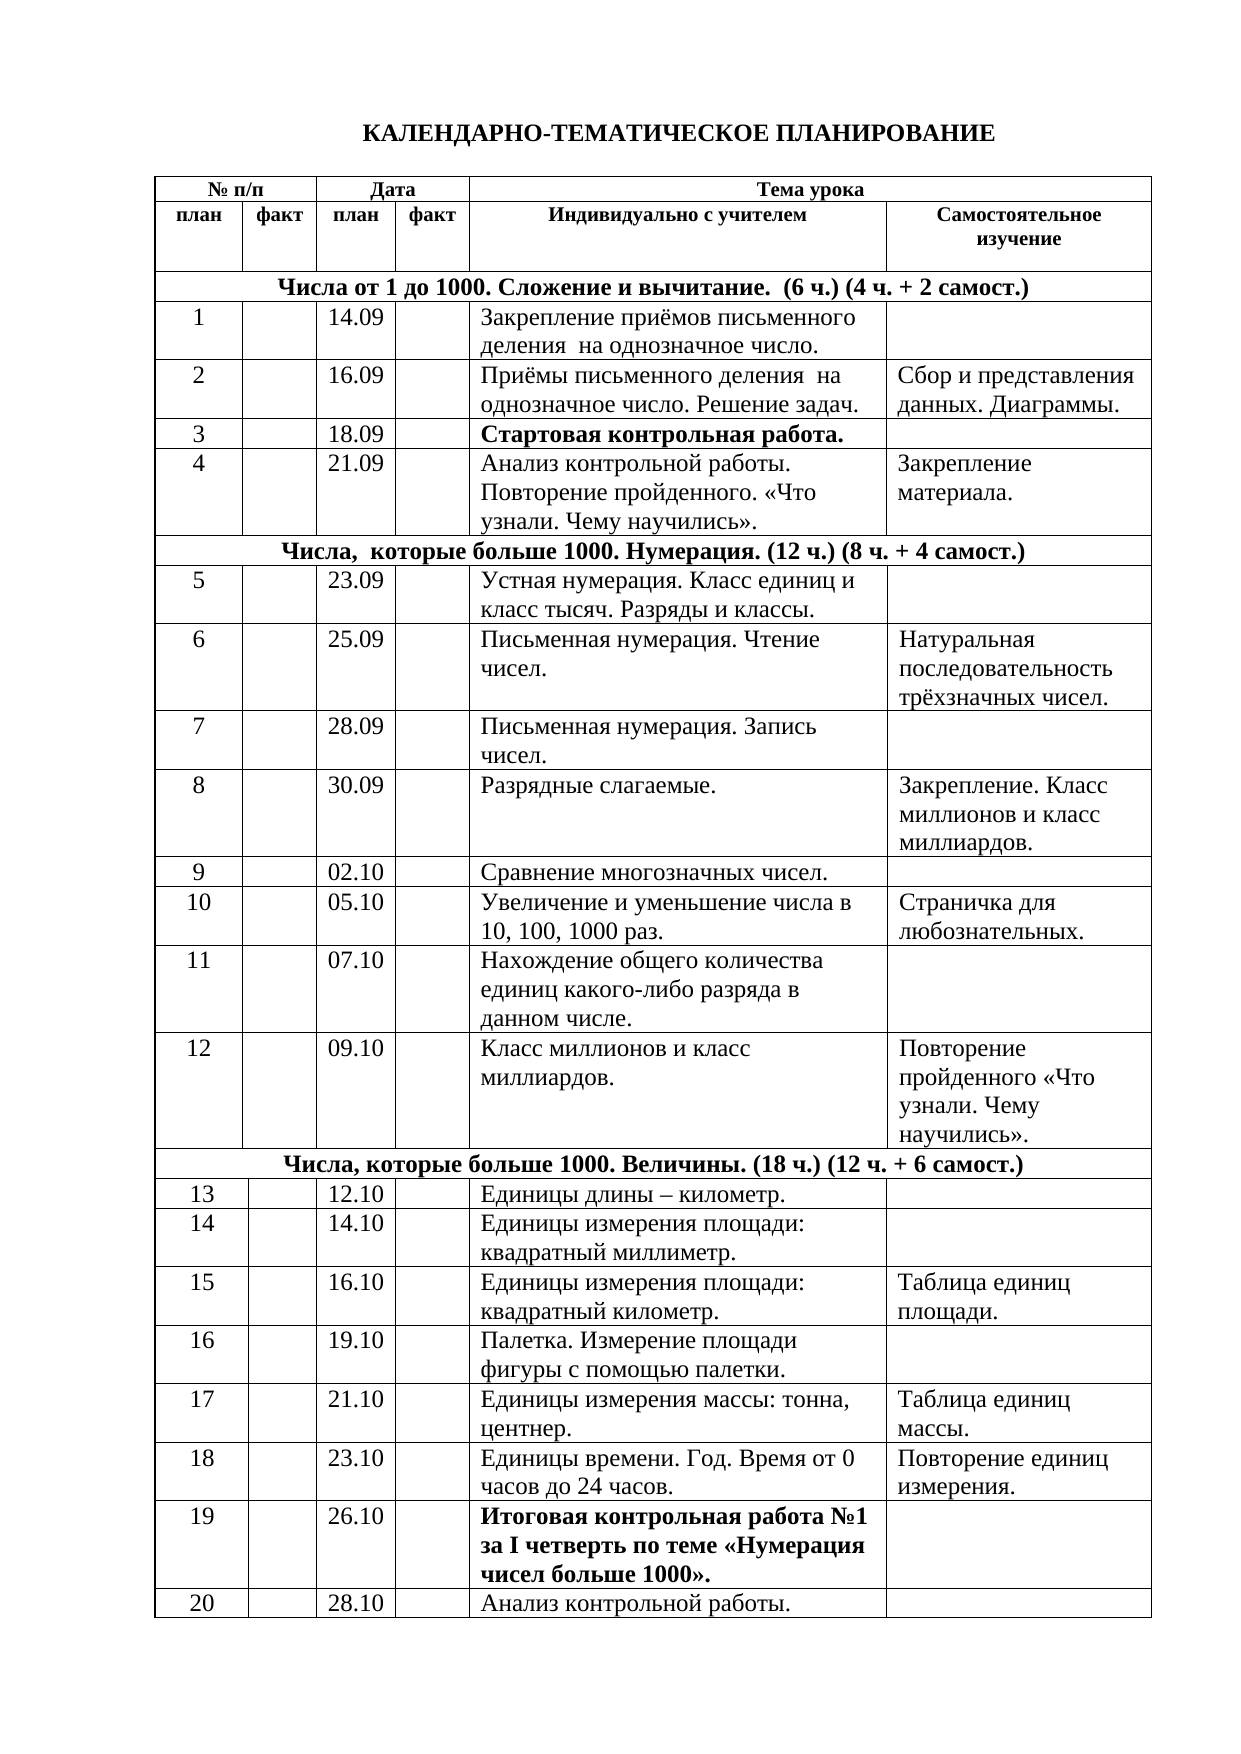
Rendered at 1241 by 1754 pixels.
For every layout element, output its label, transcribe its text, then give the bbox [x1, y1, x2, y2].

table_cell Нахождение общего количества единиц какого-либо разряда в данном числе. [470, 946, 887, 1032]
table_cell [887, 1589, 1151, 1617]
table_cell Единицы времени. Год. Время от 0 часов до 24 часов. [470, 1443, 886, 1500]
text КАЛЕНДАРНО-ТЕМАТИЧЕСКОЕ ПЛАНИРОВАНИЕ [177, 118, 1181, 147]
table_cell [249, 1326, 316, 1383]
table_cell 21.09 [317, 449, 395, 535]
table_cell Разрядные слагаемые. [470, 770, 887, 856]
table_cell [396, 419, 469, 447]
table_cell 19.10 [317, 1326, 395, 1383]
table_cell 19 [156, 1501, 248, 1587]
table_cell 16 [156, 1326, 248, 1383]
table_cell Единицы измерения площади: квадратный миллиметр. [470, 1209, 886, 1266]
table_cell 9 [156, 857, 242, 886]
table_cell Закрепление. Класс миллионов и класс миллиардов. [888, 770, 1151, 856]
table_cell 7 [156, 711, 242, 769]
table_cell Сбор и представления данных. Диаграммы. [887, 360, 1151, 418]
table_cell [396, 624, 469, 710]
table_cell Самостоятельное изучение [887, 202, 1151, 271]
table_header Дата [317, 177, 469, 201]
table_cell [470, 1589, 886, 1617]
table_cell Сравнение многозначных чисел. [470, 857, 887, 886]
table_cell 05.10 [317, 887, 395, 944]
table_cell [243, 566, 316, 623]
table_cell Числа, которые больше 1000. Величины. (18 ч.) (12 ч. + 6 самост.) [156, 1149, 1151, 1178]
table_cell [887, 302, 1151, 359]
table_cell [888, 946, 1151, 1032]
table_cell [887, 1501, 1151, 1587]
table_cell [396, 1443, 469, 1500]
table_cell Повторение пройденного «Что узнали. Чему научились». [888, 1033, 1151, 1148]
table_cell 14 [156, 1209, 248, 1266]
table_cell 1 [156, 302, 242, 359]
table_cell [396, 1326, 469, 1383]
table_cell Палетка. Измерение площади фигуры с помощью палетки. [470, 1326, 886, 1383]
table_cell 16.09 [317, 360, 395, 418]
table_cell 13 [156, 1179, 248, 1207]
table_cell [243, 857, 316, 886]
table_cell 30.09 [317, 770, 395, 856]
table_cell 12.10 [317, 1179, 395, 1207]
table_cell [887, 1209, 1151, 1266]
table_cell Стартовая контрольная работа. [470, 419, 886, 447]
table_cell [249, 1209, 316, 1266]
table_cell [396, 566, 469, 623]
table_cell [396, 1589, 469, 1617]
table_cell 5 [156, 566, 242, 623]
table_cell Увеличение и уменьшение числа в 10, 100, 1000 раз. [470, 887, 887, 944]
table_cell 2 [156, 360, 242, 418]
table_cell 14.09 [317, 302, 395, 359]
table_cell [243, 946, 316, 1032]
table_cell 11 [156, 946, 242, 1032]
table_cell 18.09 [317, 419, 395, 447]
table_cell [243, 624, 316, 710]
table_header Тема урока [470, 177, 1151, 201]
table_cell [249, 1179, 316, 1207]
table_cell [396, 887, 469, 944]
table_cell 28.09 [317, 711, 395, 769]
table_cell 28.10 [317, 1589, 395, 1617]
table_cell Таблица единиц площади. [887, 1267, 1151, 1324]
table_cell 20 [156, 1589, 248, 1617]
table_cell 14.10 [317, 1209, 395, 1266]
table_cell Индивидуально с учителем [470, 202, 886, 271]
table_cell [396, 360, 469, 418]
table_cell план [156, 202, 242, 271]
table_cell Натуральная последовательность трёхзначных чисел. [888, 624, 1151, 710]
table_cell 23.09 [317, 566, 395, 623]
table_cell 07.10 [317, 946, 395, 1032]
table_cell 10 [156, 887, 242, 944]
table_cell [243, 1033, 316, 1148]
table_cell 02.10 [317, 857, 395, 886]
table_cell Страничка для любознательных. [888, 887, 1151, 944]
table_cell Итоговая контрольная работа №1 за I четверть по теме «Нумерация чисел больше 1000». [470, 1501, 886, 1587]
table_cell 16.10 [317, 1267, 395, 1324]
table_cell 25.09 [317, 624, 395, 710]
table_cell [396, 770, 469, 856]
table_cell Устная нумерация. Класс единиц и класс тысяч. Разряды и классы. [470, 566, 887, 623]
table_cell [243, 419, 316, 447]
table_cell [249, 1443, 316, 1500]
table_cell [888, 711, 1151, 769]
table_cell Приёмы письменного деления на однозначное число. Решение задач. [470, 360, 886, 418]
table_cell Анализ контрольной работы. Повторение пройденного. «Что узнали. Чему научились». [470, 449, 886, 535]
table_cell [243, 449, 316, 535]
table_cell 09.10 [317, 1033, 395, 1148]
table_cell [249, 1384, 316, 1442]
table_cell [249, 1267, 316, 1324]
table_cell [243, 711, 316, 769]
table_cell Письменная нумерация. Запись чисел. [470, 711, 887, 769]
table_cell Числа от 1 до 1000. Сложение и вычитание. (6 ч.) (4 ч. + 2 самост.) [156, 272, 1151, 301]
table_cell [396, 711, 469, 769]
table_cell Единицы длины – километр. [470, 1179, 886, 1207]
table_cell [243, 887, 316, 944]
table_cell [396, 302, 469, 359]
table_cell Единицы измерения массы: тонна, центнер. [470, 1384, 886, 1442]
table_cell Повторение единиц измерения. [887, 1443, 1151, 1500]
table_cell 3 [156, 419, 242, 447]
table_cell 23.10 [317, 1443, 395, 1500]
table_cell [888, 857, 1151, 886]
table_cell [243, 360, 316, 418]
table_cell факт [243, 202, 316, 271]
table_cell Единицы измерения площади: квадратный километр. [470, 1267, 886, 1324]
table_cell [396, 1384, 469, 1442]
table_cell факт [396, 202, 469, 271]
table_cell [396, 857, 469, 886]
table_cell Класс миллионов и класс миллиардов. [470, 1033, 887, 1148]
table_cell Закрепление материала. [887, 449, 1151, 535]
table_cell 26.10 [317, 1501, 395, 1587]
table_cell [887, 1179, 1151, 1207]
table_cell [888, 566, 1151, 623]
table_cell [396, 1501, 469, 1587]
table_cell [243, 770, 316, 856]
table_cell 12 [156, 1033, 242, 1148]
table_cell план [317, 202, 395, 271]
table_cell [249, 1501, 316, 1587]
table_cell [887, 1326, 1151, 1383]
table_cell [396, 946, 469, 1032]
table_cell [249, 1589, 316, 1617]
table_cell Таблица единиц массы. [887, 1384, 1151, 1442]
table_cell 17 [156, 1384, 248, 1442]
table_cell [396, 1033, 469, 1148]
table_cell Закрепление приёмов письменного деления на однозначное число. [470, 302, 886, 359]
table_cell [396, 449, 469, 535]
table_cell [243, 302, 316, 359]
table_cell 15 [156, 1267, 248, 1324]
table_cell 4 [156, 449, 242, 535]
table_cell 8 [156, 770, 242, 856]
table_cell 6 [156, 624, 242, 710]
table_cell [396, 1267, 469, 1324]
table_cell 18 [156, 1443, 248, 1500]
table_header № п/п [156, 177, 316, 201]
table_cell Числа, которые больше 1000. Нумерация. (12 ч.) (8 ч. + 4 самост.) [156, 536, 1151, 564]
table_cell [396, 1209, 469, 1266]
table_cell Письменная нумерация. Чтение чисел. [470, 624, 887, 710]
table_cell 21.10 [317, 1384, 395, 1442]
table_cell [396, 1179, 469, 1207]
table_cell [887, 419, 1151, 447]
